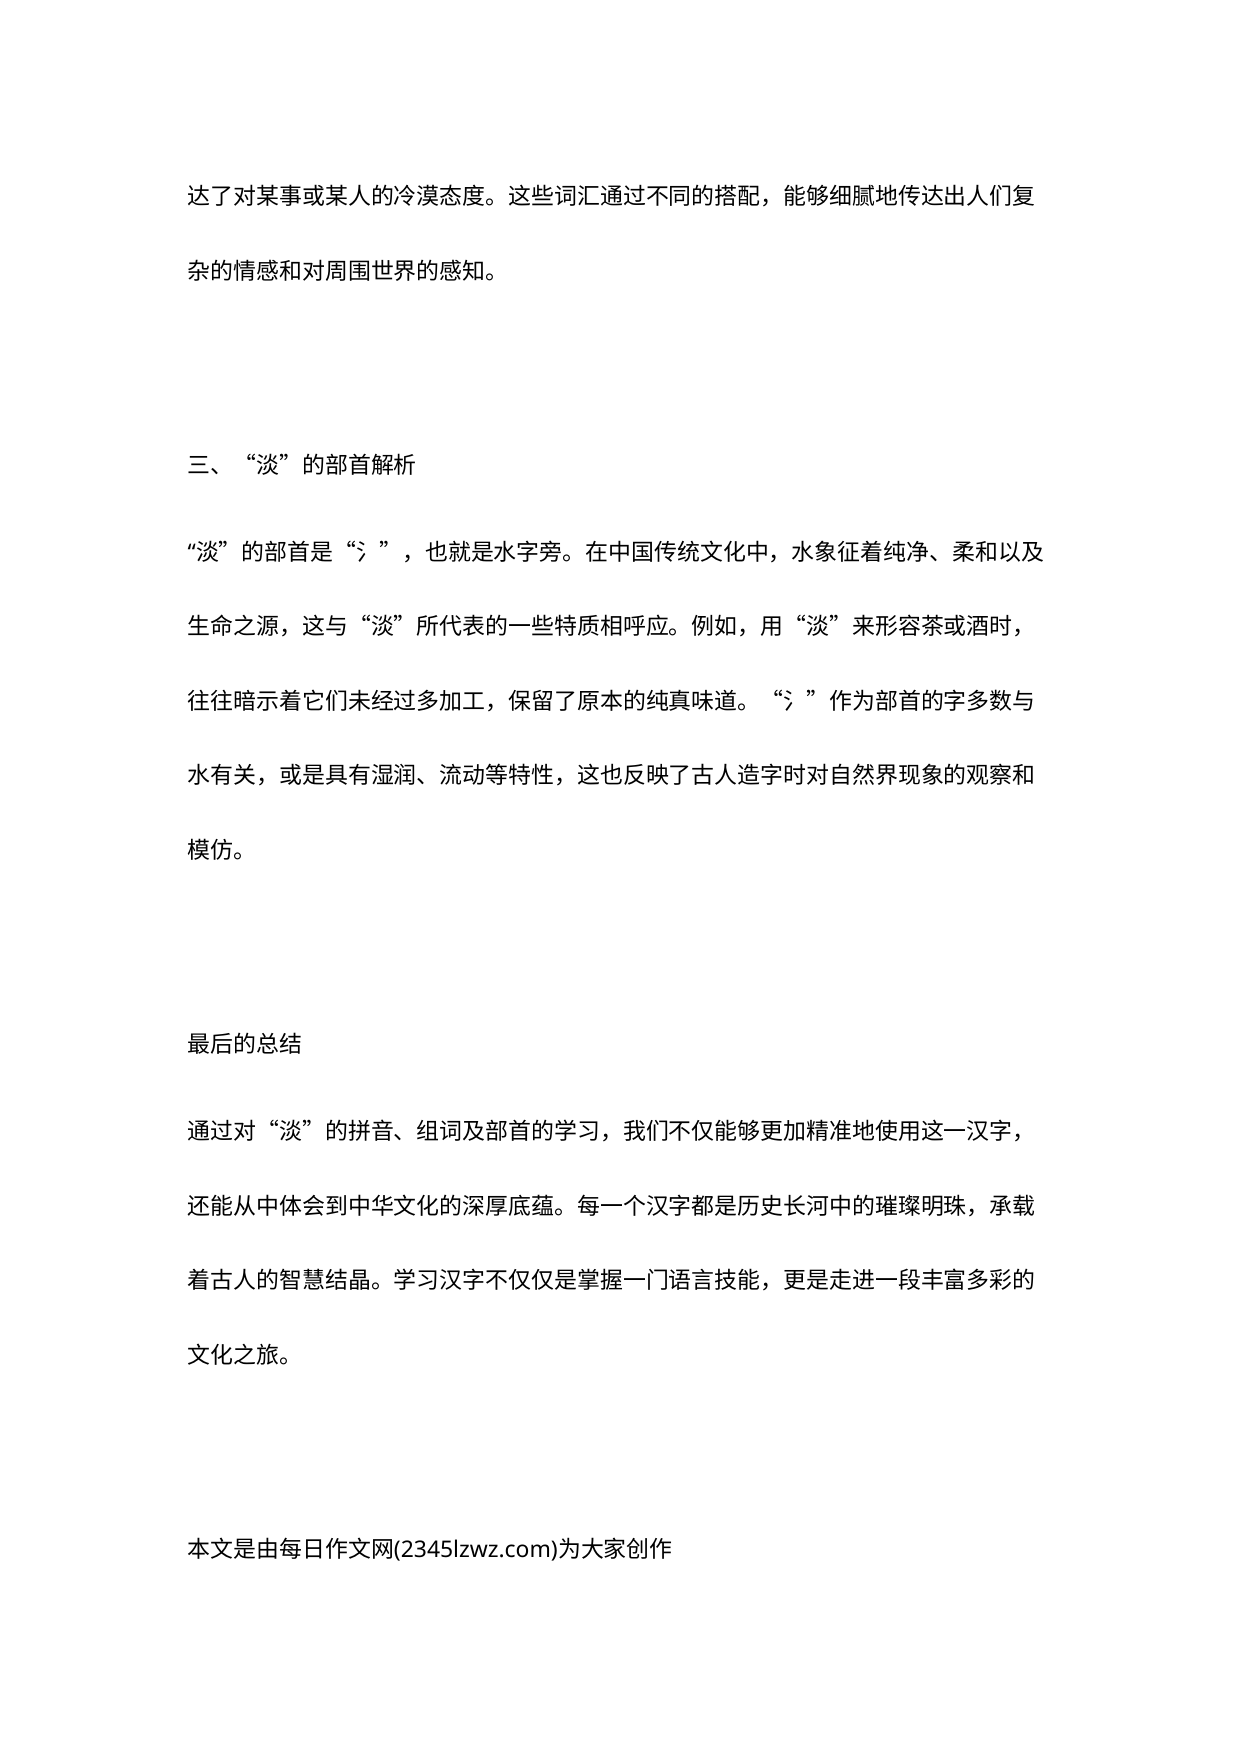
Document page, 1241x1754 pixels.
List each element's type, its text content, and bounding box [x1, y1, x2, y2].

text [187, 162, 1053, 302]
text 三、“淡”的部首解析 [187, 431, 1053, 496]
text 最后的总结 [187, 1011, 1053, 1076]
text 本文是由每日作文网(2345lzwz.com)为大家创作 [187, 1515, 1053, 1580]
text “淡”的部首是“氵”，也就是水字旁。在中国传统文化中，水象征着纯净、柔和以及生命之源，这与“淡”所代表的一些特质相呼应。例如，用“淡”来形容茶或酒时，往往暗示着它们未经过多加工，保留了原本的纯真味道。“氵”作为部首的字多数与水有关，或是具有湿润、流动等特性，这也反映了古人造字时对自然界现象的观察和模仿。 [187, 517, 1053, 881]
text 通过对“淡”的拼音、组词及部首的学习，我们不仅能够更加精准地使用这一汉字，还能从中体会到中华文化的深厚底蕴。每一个汉字都是历史长河中的璀璨明珠，承载着古人的智慧结晶。学习汉字不仅仅是掌握一门语言技能，更是走进一段丰富多彩的文化之旅。 [187, 1097, 1053, 1386]
